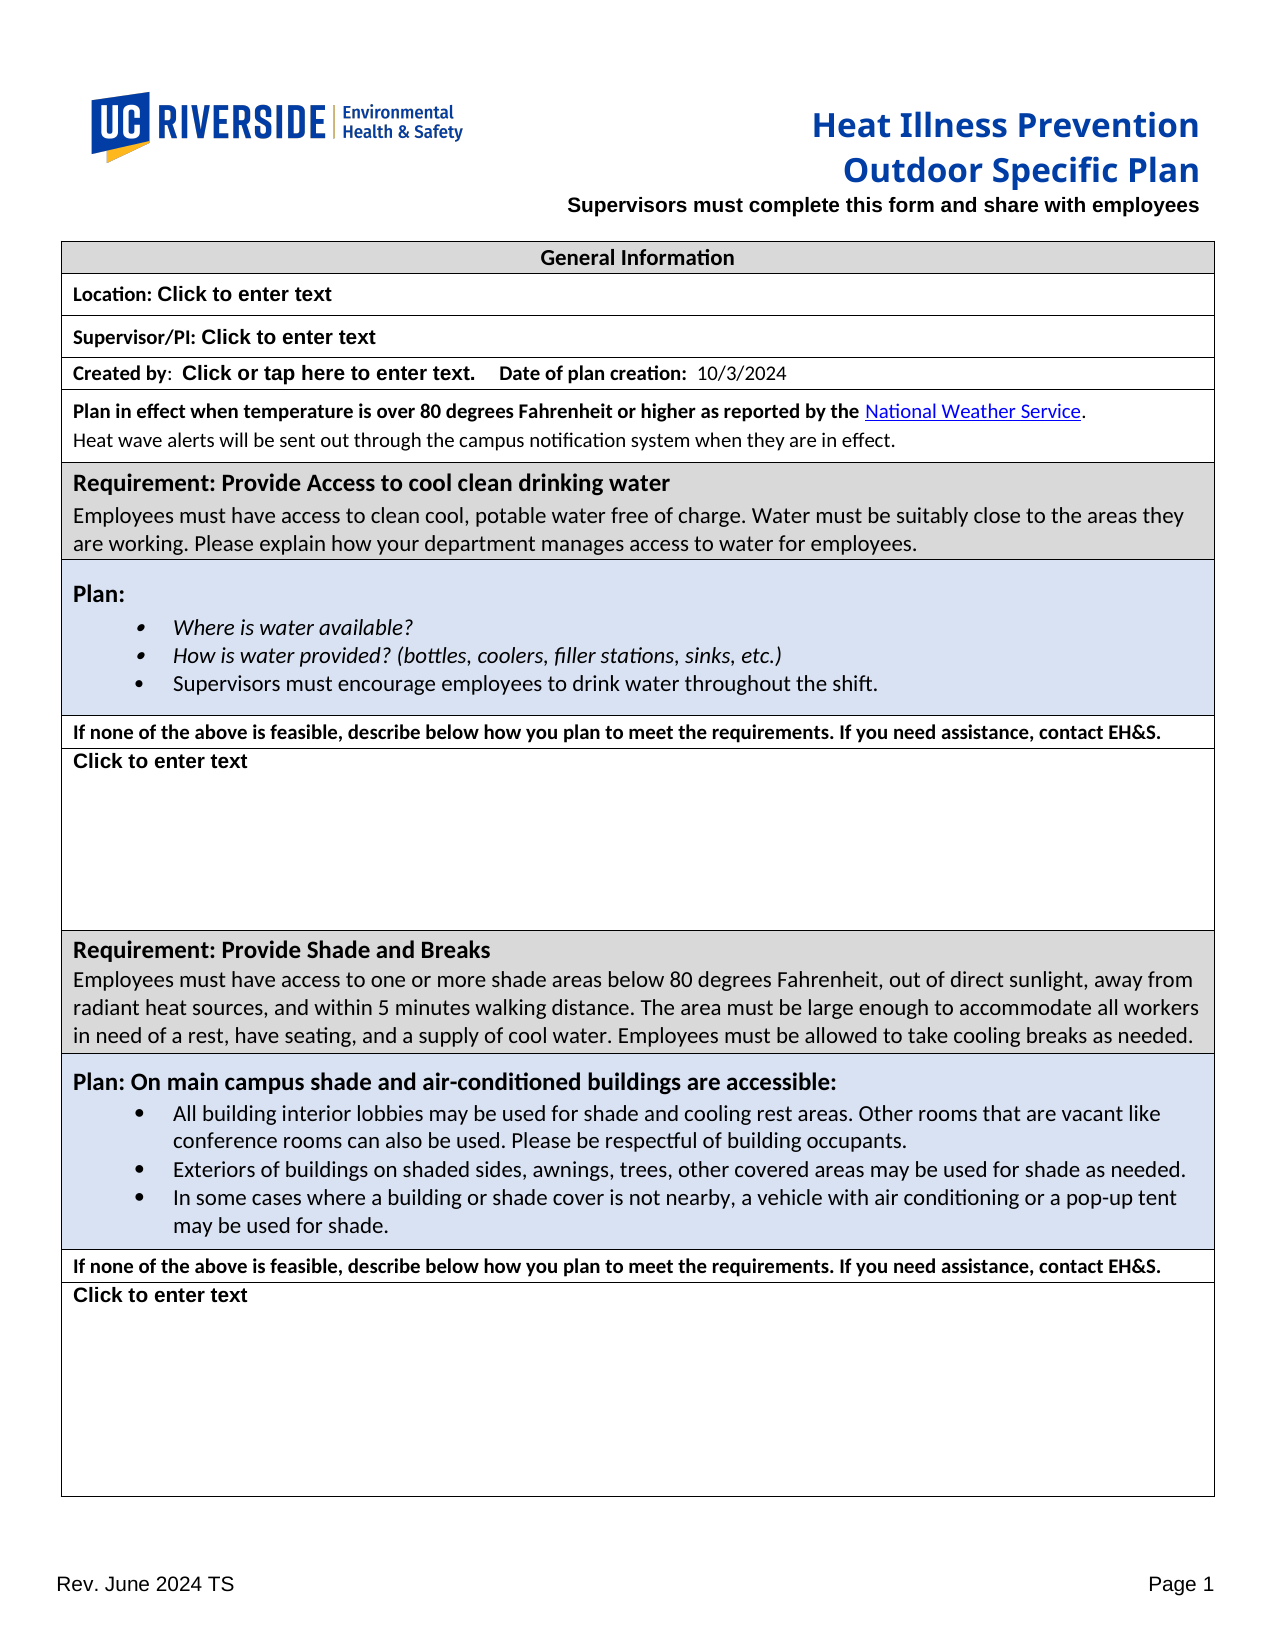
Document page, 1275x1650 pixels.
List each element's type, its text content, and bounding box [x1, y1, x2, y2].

picture [83, 38, 467, 209]
table_cell If none of the above is feasible, describe below how you plan to meet the requirements. If you need assistance, contact EH&S. [62, 1250, 1214, 1282]
table_cell Plan: Where is water available? How is water provided? (bottles, coolers, filler stations, sinks, etc.) Supervisors must encourage employees to drink water throughout the shift. [62, 560, 1214, 715]
table_cell [62, 749, 1214, 930]
table_cell Requirement: Provide Shade and Breaks Employees must have access to one or more shade areas below 80 degrees Fahrenheit, out of direct sunlight, away from radiant heat sources, and within 5 minutes walking distance. The area must be large enough to accommodate all workers in need of a rest, have seating, and a supply of cool water. Employees must be allowed to take cooling breaks as needed. [62, 931, 1214, 1053]
table_cell Supervisor/PI: [62, 316, 1214, 357]
table_cell Created by: Date of plan creation: [62, 358, 1214, 388]
table_cell [62, 1283, 1214, 1496]
table_cell Plan in effect when temperature is over 80 degrees Fahrenheit or higher as reported by the National Weather Service. Heat wave alerts will be sent out through the campus notification system when they are in effect. [62, 390, 1214, 462]
table_header General Information [62, 242, 1214, 273]
table_cell If none of the above is feasible, describe below how you plan to meet the requirements. If you need assistance, contact EH&S. [62, 716, 1214, 748]
table_cell Plan: On main campus shade and air-conditioned buildings are accessible: All building interior lobbies may be used for shade and cooling rest areas. Other rooms that are vacant like conference rooms can also be used. Please be respectful of building occupants. Exteriors of buildings on shaded sides, awnings, trees, other covered areas may be used for shade as needed. In some cases where a building or shade cover is not nearby, a vehicle with air conditioning or a pop-up tent may be used for shade. [62, 1054, 1214, 1249]
table_cell Location: [62, 274, 1214, 315]
table_cell Requirement: Provide Access to cool clean drinking water Employees must have access to clean cool, potable water free of charge. Water must be suitably close to the areas they are working. Please explain how your department manages access to water for employees. [62, 463, 1214, 559]
